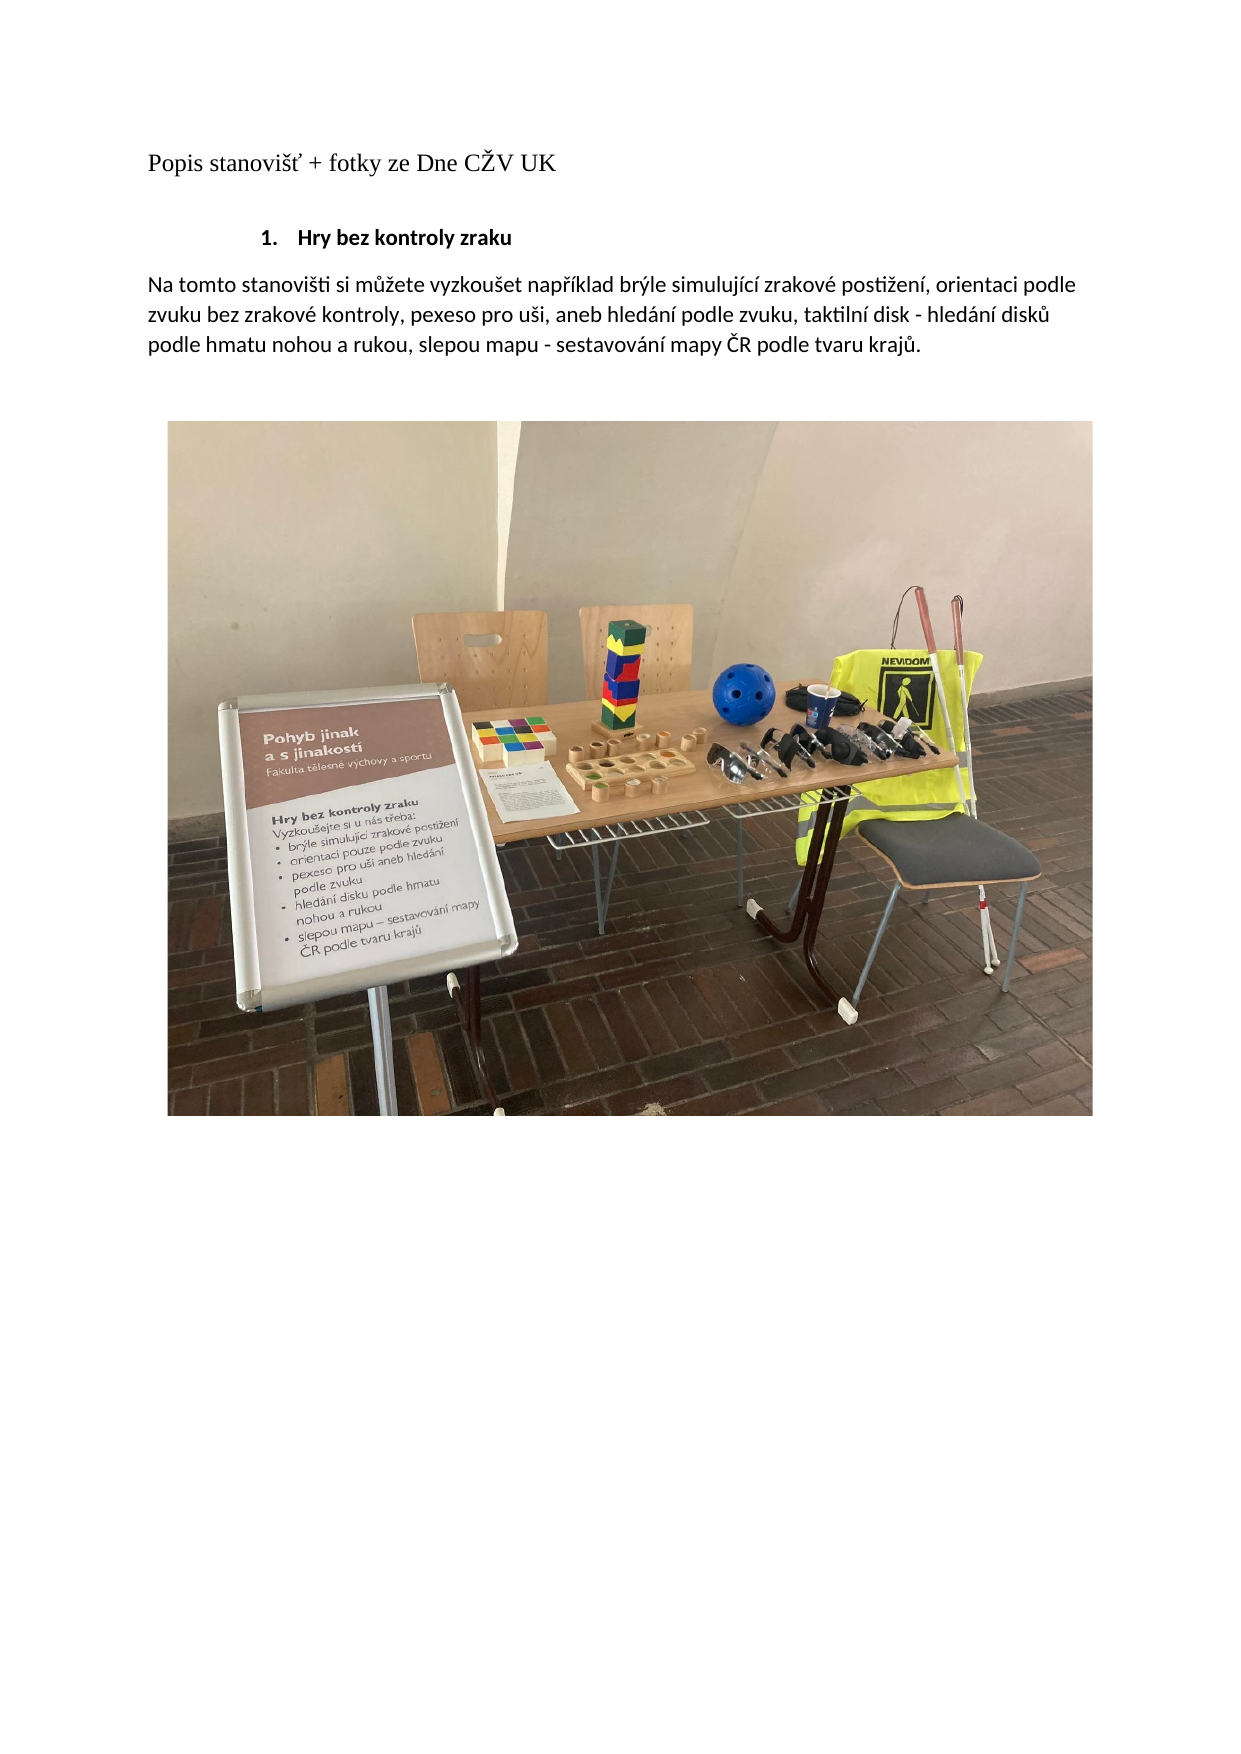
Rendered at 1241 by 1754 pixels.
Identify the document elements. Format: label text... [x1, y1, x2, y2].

text Na tomto stanovišti si můžete vyzkoušet například brýle simulující zrakové postižení, orientaci podle zvuku bez zrakové kontroly, pexeso pro uši, aneb hledání podle zvuku, taktilní disk - hledání disků podle hmatu nohou a rukou, slepou mapu - sestavování mapy ČR podle tvaru krajů. [148, 270, 1093, 358]
list Hry bez kontroly zraku [260, 223, 1093, 251]
picture [167, 421, 1093, 1116]
text Popis stanovišť + fotky ze Dne CŽV UK [148, 148, 1093, 176]
